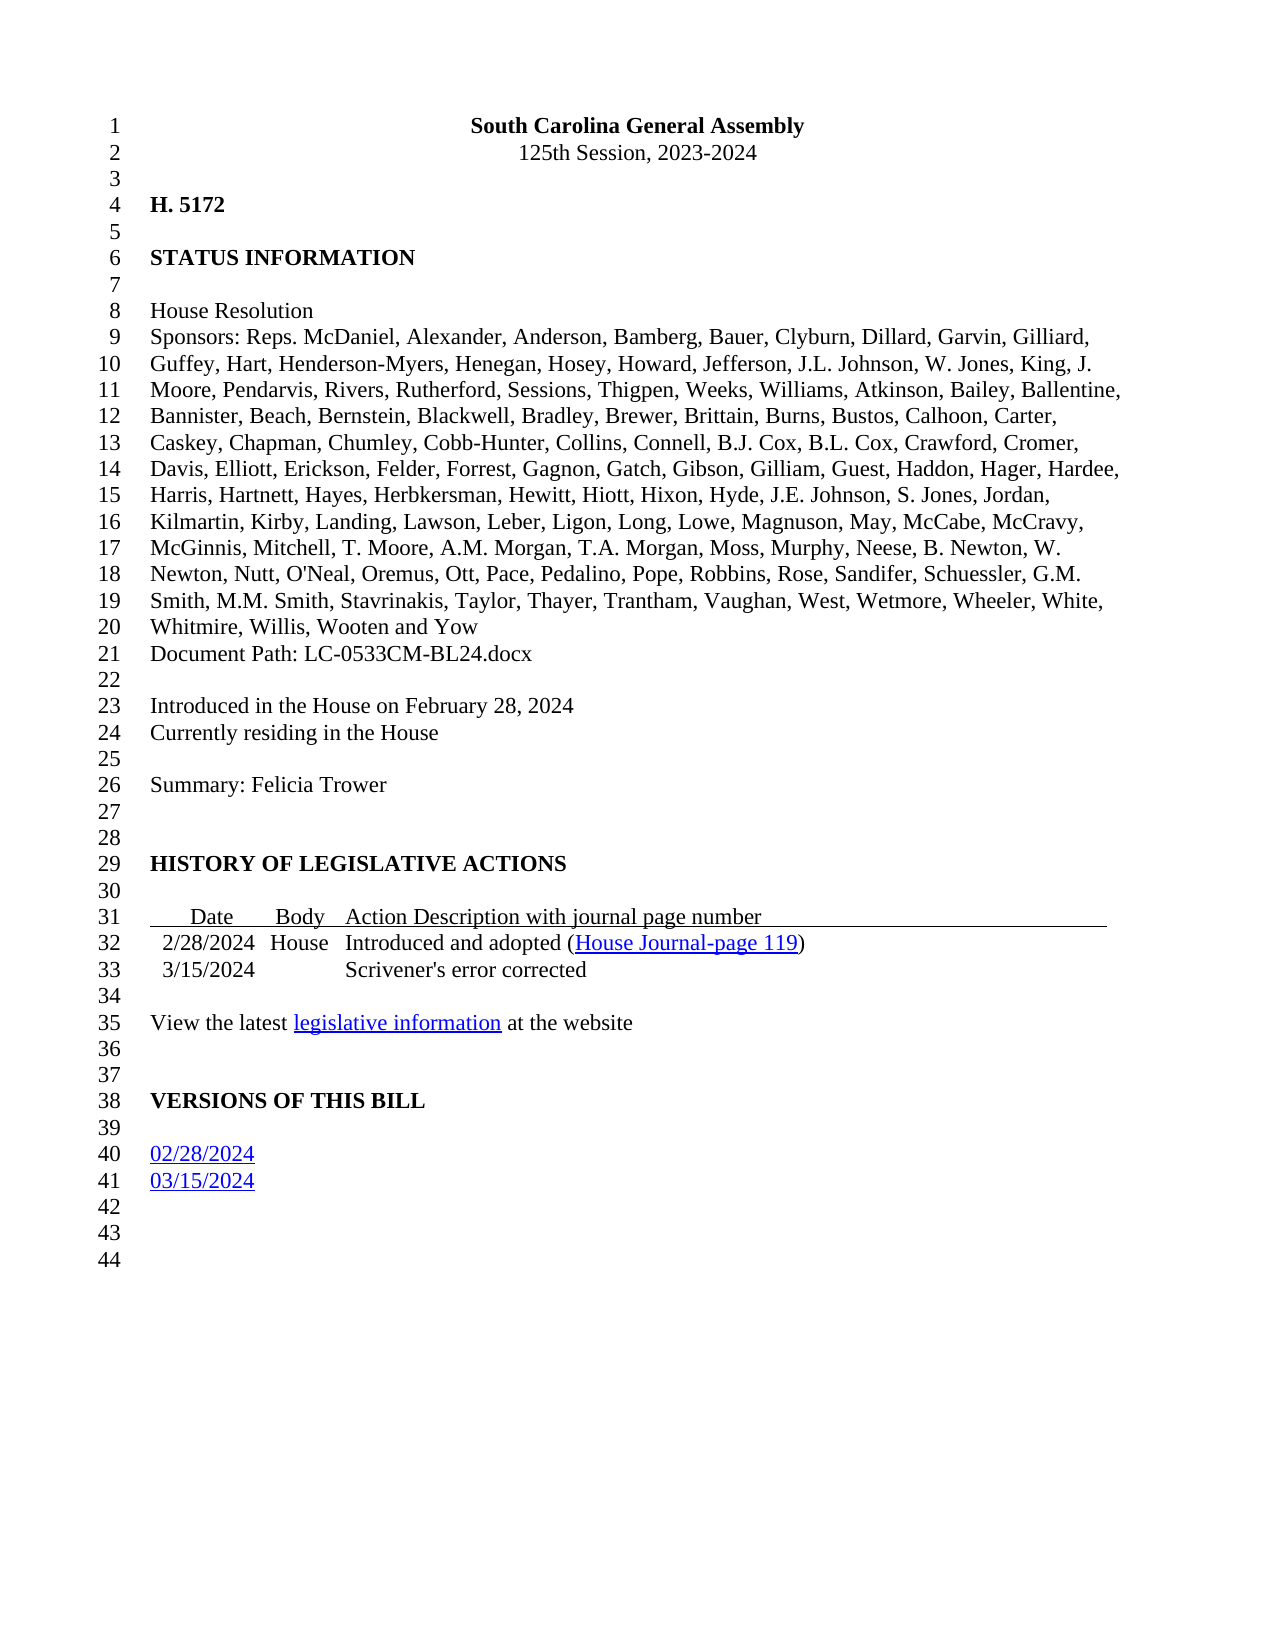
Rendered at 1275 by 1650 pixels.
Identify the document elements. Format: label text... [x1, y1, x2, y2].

text VERSIONS OF THIS BILL [150, 1088, 1125, 1114]
text Date Body Action Description with journal page number [150, 903, 1125, 929]
text House Resolution [150, 297, 1125, 323]
text South Carolina General Assembly [150, 112, 1125, 139]
text 125th Session, 2023-2024 [150, 139, 1125, 165]
text 3/15/2024 Scrivener's error corrected [150, 956, 1125, 982]
text Currently residing in the House [150, 719, 1125, 745]
text 02/28/2024 [150, 1140, 1125, 1167]
text H. 5172 [150, 192, 1125, 218]
text Summary: Felicia Trower [150, 771, 1125, 798]
text 2/28/2024 House Introduced and adopted (House Journal-page 119) [150, 929, 1125, 956]
text 03/15/2024 [150, 1167, 1125, 1193]
text View the latest legislative information at the website [150, 1008, 1125, 1035]
text Introduced in the House on February 28, 2024 [150, 692, 1125, 719]
text HISTORY OF LEGISLATIVE ACTIONS [150, 850, 1125, 877]
text Document Path: LC-0533CM-BL24.docx [150, 639, 1125, 666]
text Sponsors: Reps. McDaniel, Alexander, Anderson, Bamberg, Bauer, Clyburn, Dillard, Garvin, Gilliard, Guffey, Hart, Henderson-Myers, Henegan, Hosey, Howard, Jefferson, J.L. Johnson, W. Jones, King, J. Moore, Pendarvis, Rivers, Rutherford, Sessions, Thigpen, Weeks, Williams, Atkinson, Bailey, Ballentine, Bannister, Beach, Bernstein, Blackwell, Bradley, Brewer, Brittain, Burns, Bustos, Calhoon, Carter, Caskey, Chapman, Chumley, Cobb-Hunter, Collins, Connell, B.J. Cox, B.L. Cox, Crawford, Cromer, Davis, Elliott, Erickson, Felder, Forrest, Gagnon, Gatch, Gibson, Gilliam, Guest, Haddon, Hager, Hardee, Harris, Hartnett, Hayes, Herbkersman, Hewitt, Hiott, Hixon, Hyde, J.E. Johnson, S. Jones, Jordan, Kilmartin, Kirby, Landing, Lawson, Leber, Ligon, Long, Lowe, Magnuson, May, McCabe, McCravy, McGinnis, Mitchell, T. Moore, A.M. Morgan, T.A. Morgan, Moss, Murphy, Neese, B. Newton, W. Newton, Nutt, O'Neal, Oremus, Ott, Pace, Pedalino, Pope, Robbins, Rose, Sandifer, Schuessler, G.M. Smith, M.M. Smith, Stavrinakis, Taylor, Thayer, Trantham, Vaughan, West, Wetmore, Wheeler, White, Whitmire, Willis, Wooten and Yow [150, 323, 1125, 639]
text STATUS INFORMATION [150, 244, 1125, 271]
